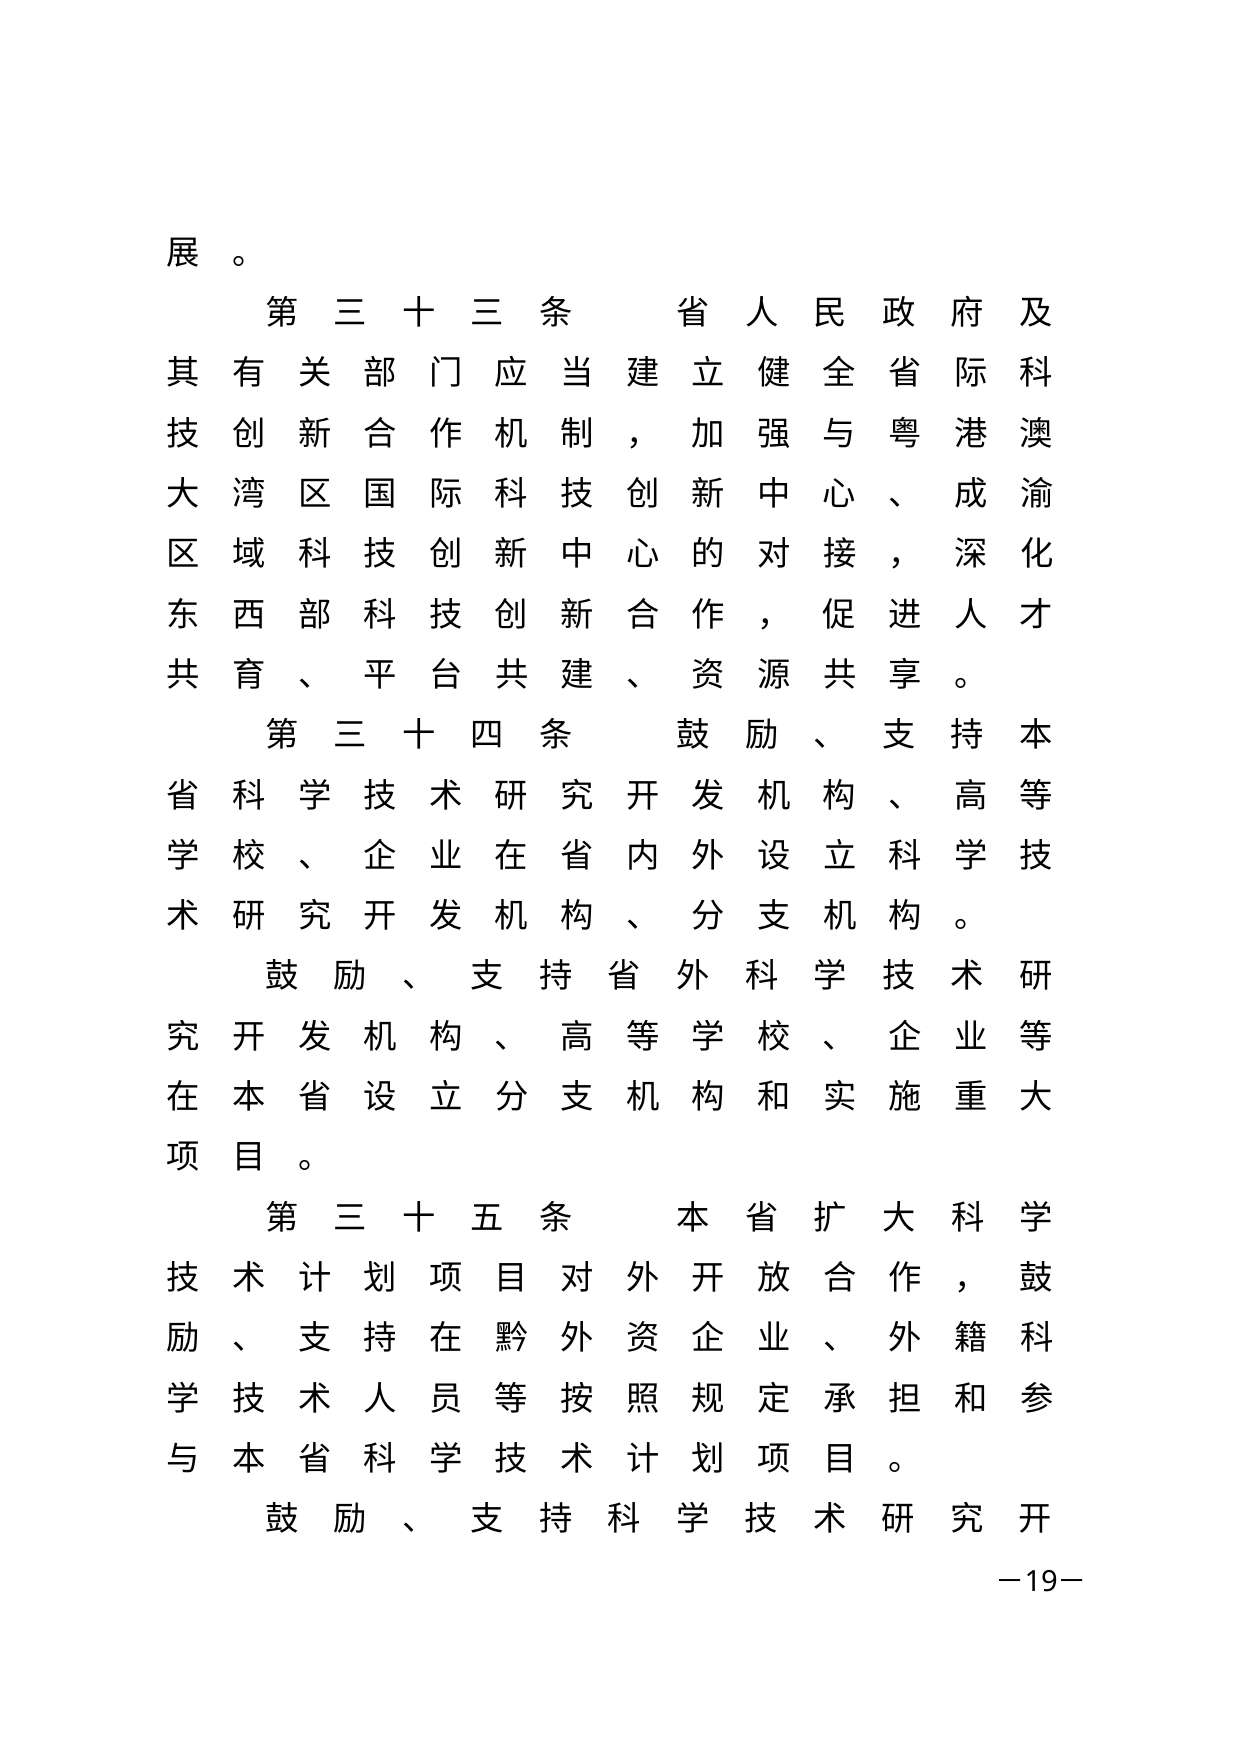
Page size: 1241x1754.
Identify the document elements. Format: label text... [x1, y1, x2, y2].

text 鼓励、支持科学技术研究开发机构、高等学校、企业、社会组织等开展国际科技合作与交流，融入全球科技创新网络，加快对国外先进技术和科技成果引进消化吸收再创新，提升创新能力。 [167, 1486, 1085, 1546]
text 第三十二条 省人民政府完善科学技术资源规划布局，统筹各地科技创新发展，引导创新资源和创新主体合理分布，培育发展新动能，促进区域创新协调发展。 [167, 219, 1085, 280]
text 第三十五条 本省扩大科学技术计划项目对外开放合作，鼓励、支持在黔外资企业、外籍科学技术人员等按照规定承担和参与本省科学技术计划项目。 [167, 1184, 1085, 1486]
text 鼓励、支持省外科学技术研究开发机构、高等学校、企业等在本省设立分支机构和实施重大项目。 [167, 943, 1085, 1184]
text 第三十三条 省人民政府及其有关部门应当建立健全省际科技创新合作机制，加强与粤港澳大湾区国际科技创新中心、成渝区域科技创新中心的对接，深化东西部科技创新合作，促进人才共育、平台共建、资源共享。 [167, 280, 1085, 702]
text 第三十四条 鼓励、支持本省科学技术研究开发机构、高等学校、企业在省内外设立科学技术研究开发机构、分支机构。 [167, 702, 1085, 943]
